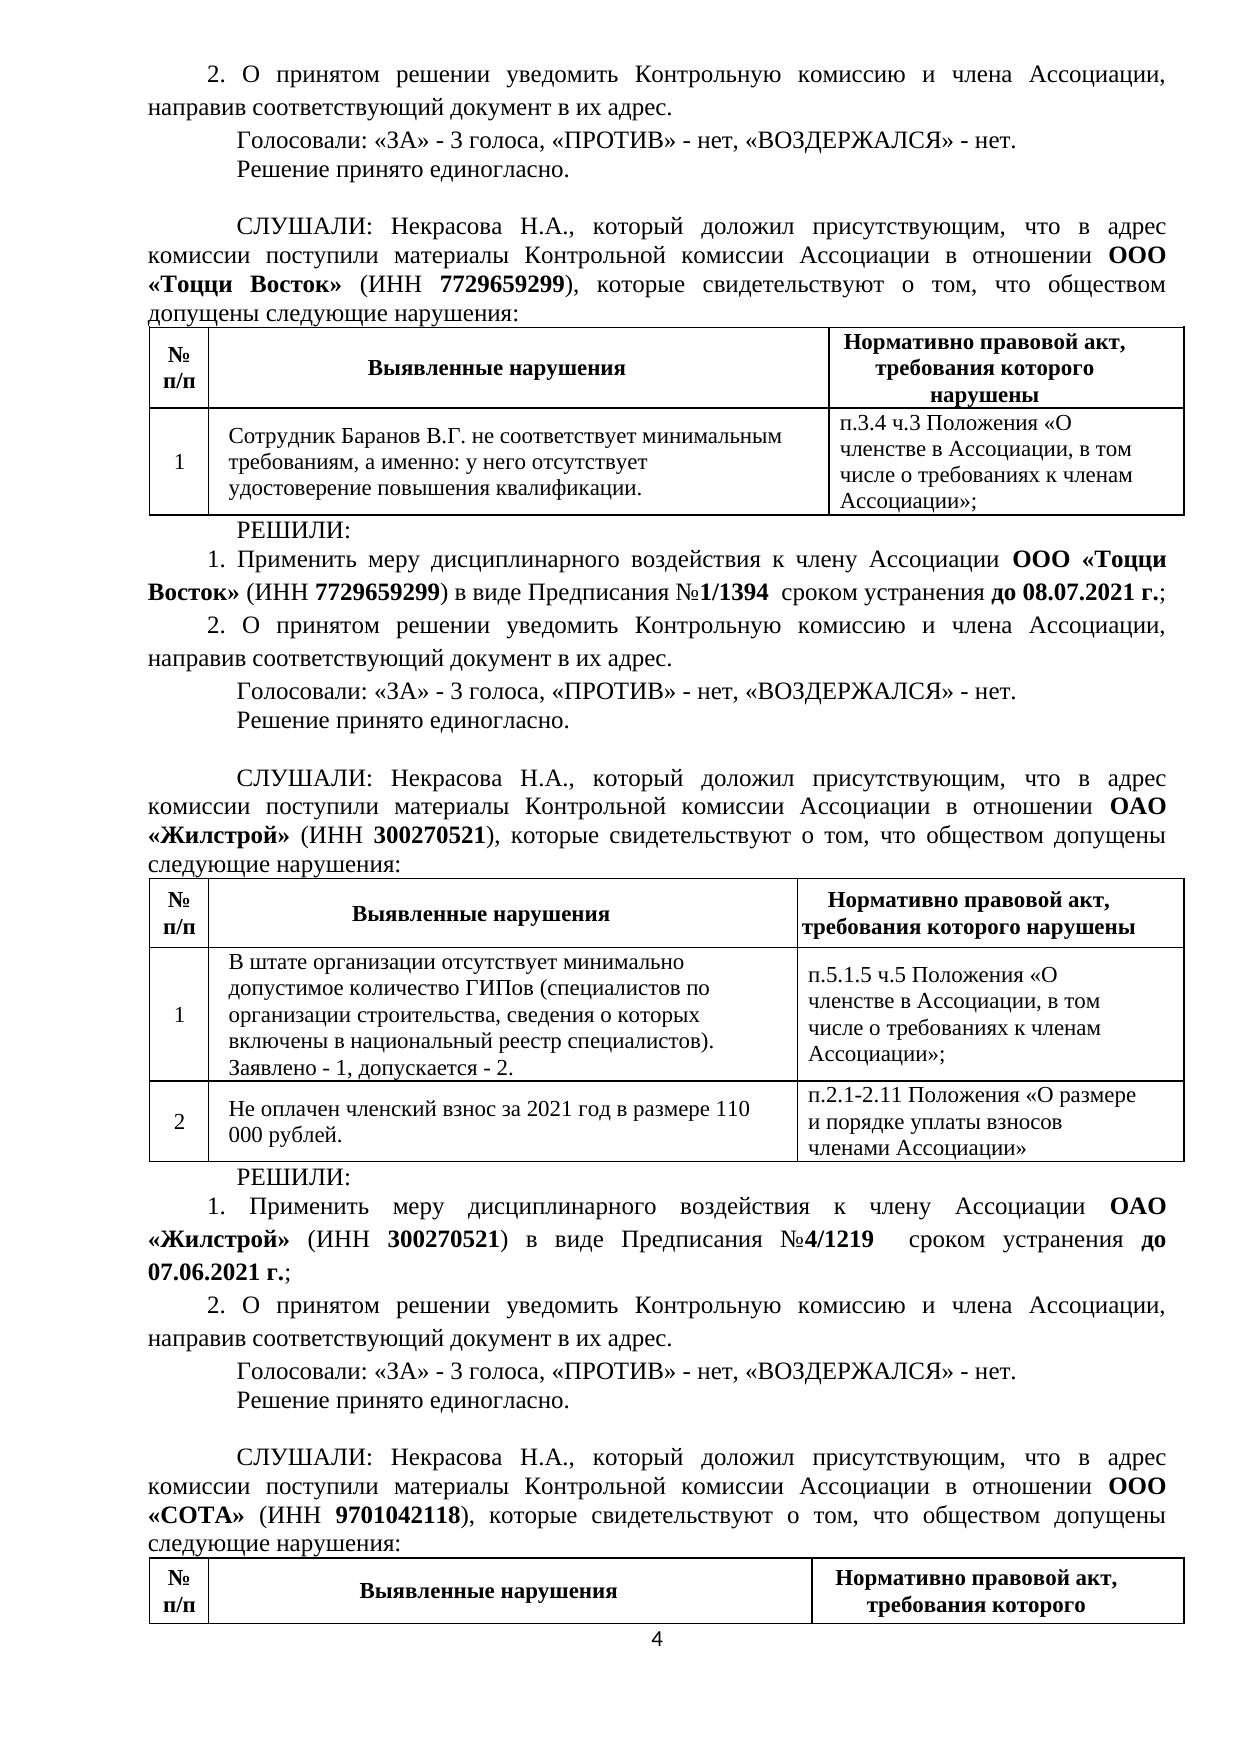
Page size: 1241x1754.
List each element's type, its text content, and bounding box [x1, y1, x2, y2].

table_cell п.2.1-2.11 Положения «О размере и порядке уплаты взносов членами Ассоциации» [798, 1082, 1183, 1161]
table_cell Сотрудник Баранов В.Г. не соответствует минимальным требованиям, а именно: у него отсутствует удостоверение повышения квалификации. [209, 409, 828, 514]
text Голосовали: «ЗА» - 3 голоса, «ПРОТИВ» - нет, «ВОЗДЕРЖАЛСЯ» - нет. [148, 1356, 1166, 1385]
text Решение принято единогласно. [148, 705, 1166, 734]
table_header Нормативно правовой акт, требования которого нарушены [798, 879, 1183, 947]
table_cell 2 [150, 1082, 208, 1161]
table_cell п.5.1.5 ч.5 Положения «О членстве в Ассоциации, в том числе о требованиях к членам Ассоциации»; [798, 948, 1183, 1080]
table_header Нормативно правовой акт, требования которого нарушены [830, 328, 1183, 407]
text 1. Применить меру дисциплинарного воздействия к члену Ассоциации ООО «Тоцци Восток» (ИНН 7729659299) в виде Предписания №1/1394 сроком устранения до 08.07.2021 г.; [148, 544, 1166, 606]
table_header Выявленные нарушения [209, 879, 797, 947]
table_cell 1 [150, 409, 208, 514]
text Голосовали: «ЗА» - 3 голоса, «ПРОТИВ» - нет, «ВОЗДЕРЖАЛСЯ» - нет. [148, 125, 1166, 154]
table_cell 1 [150, 948, 208, 1080]
text 1. Применить меру дисциплинарного воздействия к члену Ассоциации ОАО «Жилстрой» (ИНН 300270521) в виде Предписания №4/1219 сроком устранения до 07.06.2021 г.; [148, 1191, 1166, 1286]
text СЛУШАЛИ: Некрасова Н.А., который доложил присутствующим, что в адрес комиссии поступили материалы Контрольной комиссии Ассоциации в отношении ООО «Тоцци Восток» (ИНН 7729659299), которые свидетельствуют о том, что обществом допущены следующие нарушения: [148, 211, 1166, 326]
text Решение принято единогласно. [148, 1385, 1166, 1413]
text СЛУШАЛИ: Некрасова Н.А., который доложил присутствующим, что в адрес комиссии поступили материалы Контрольной комиссии Ассоциации в отношении ООО «СОТА» (ИНН 9701042118), которые свидетельствуют о том, что обществом допущены следующие нарушения: [148, 1442, 1166, 1557]
table_header № п/п [150, 328, 208, 407]
table_header № п/п [150, 1559, 208, 1622]
text РЕШИЛИ: [148, 516, 1122, 544]
text Голосовали: «ЗА» - 3 голоса, «ПРОТИВ» - нет, «ВОЗДЕРЖАЛСЯ» - нет. [148, 676, 1166, 705]
table_cell Не оплачен членский взнос за 2021 год в размере 110 000 рублей. [209, 1082, 797, 1161]
text 2. О принятом решении уведомить Контрольную комиссию и члена Ассоциации, направив соответствующий документ в их адрес. [148, 1290, 1166, 1352]
table_cell п.3.4 ч.3 Положения «О членстве в Ассоциации, в том числе о требованиях к членам Ассоциации»; [830, 409, 1183, 514]
text 2. О принятом решении уведомить Контрольную комиссию и члена Ассоциации, направив соответствующий документ в их адрес. [148, 610, 1166, 672]
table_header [813, 1559, 1183, 1622]
text СЛУШАЛИ: Некрасова Н.А., который доложил присутствующим, что в адрес комиссии поступили материалы Контрольной комиссии Ассоциации в отношении ОАО «Жилстрой» (ИНН 300270521), которые свидетельствуют о том, что обществом допущены следующие нарушения: [148, 763, 1166, 878]
table_header Выявленные нарушения [209, 328, 828, 407]
table_header № п/п [150, 879, 208, 947]
text 2. О принятом решении уведомить Контрольную комиссию и члена Ассоциации, направив соответствующий документ в их адрес. [148, 59, 1166, 121]
table_cell В штате организации отсутствует минимально допустимое количество ГИПов (специалистов по организации строительства, сведения о которых включены в национальный реестр специалистов). Заявлено - 1, допускается - 2. [209, 948, 797, 1080]
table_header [209, 1559, 811, 1622]
text РЕШИЛИ: [148, 1162, 1122, 1191]
text Решение принято единогласно. [148, 154, 1166, 183]
